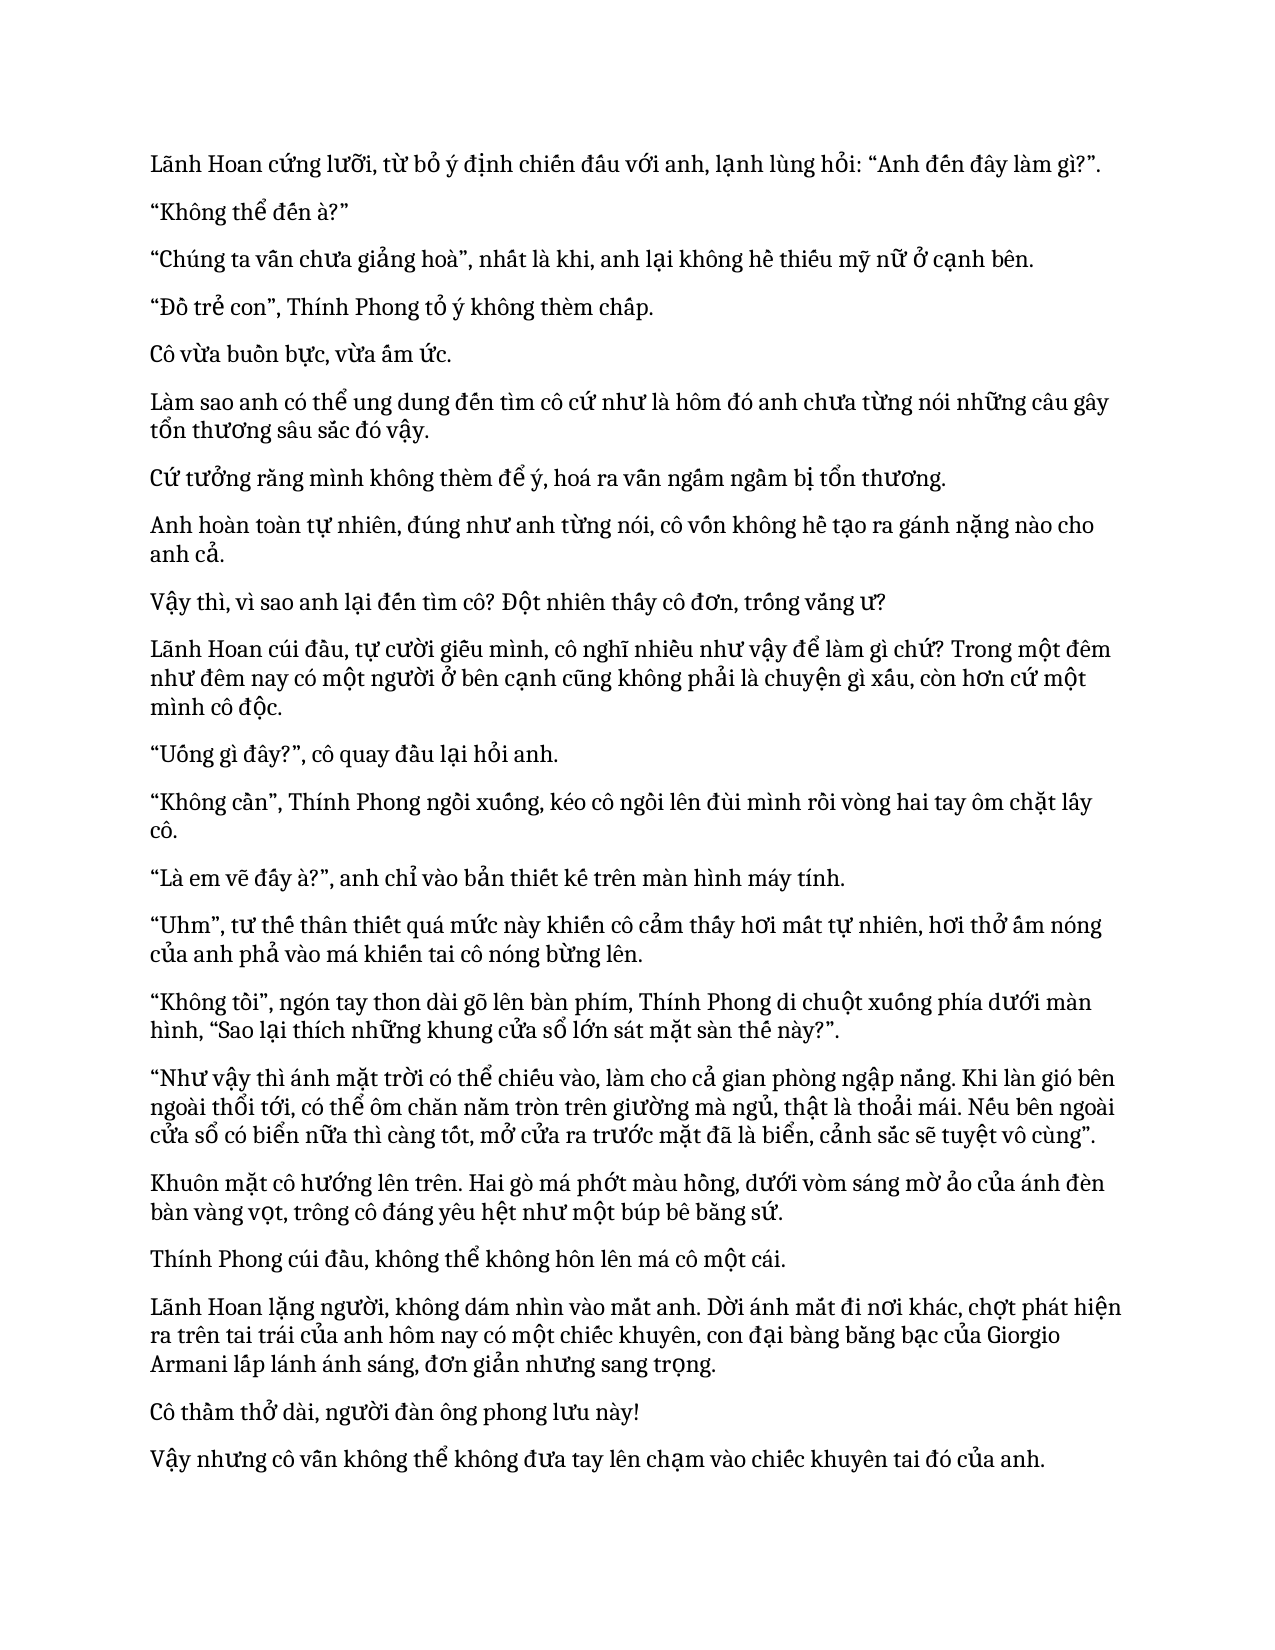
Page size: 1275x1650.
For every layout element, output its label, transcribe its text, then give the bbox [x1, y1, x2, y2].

text Khuôn mặt cô hướng lên trên. Hai gò má phớt màu hồng, dưới vòm sáng mờ ảo của ánh đèn bàn vàng vọt, trông cô đáng yêu hệt như một búp bê bằng sứ. [150, 1169, 1125, 1226]
text Làm sao anh có thể ung dung đến tìm cô cứ như là hôm đó anh chưa từng nói những câu gây tổn thương sâu sắc đó vậy. [150, 387, 1125, 445]
text “Không cần”, Thính Phong ngồi xuống, kéo cô ngồi lên đùi mình rồi vòng hai tay ôm chặt lấy cô. [150, 787, 1125, 845]
text Lãnh Hoan cứng lưỡi, từ bỏ ý định chiến đấu với anh, lạnh lùng hỏi: “Anh đến đây làm gì?”. [150, 150, 1125, 179]
text Lãnh Hoan lặng người, không dám nhìn vào mắt anh. Dời ánh mắt đi nơi khác, chợt phát hiện ra trên tai trái của anh hôm nay có một chiếc khuyên, con đại bàng bằng bạc của Giorgio Armani lấp lánh ánh sáng, đơn giản nhưng sang trọng. [150, 1292, 1125, 1379]
text “Uhm”, tư thế thân thiết quá mức này khiến cô cảm thấy hơi mất tự nhiên, hơi thở ấm nóng của anh phả vào má khiến tai cô nóng bừng lên. [150, 911, 1125, 969]
text Thính Phong cúi đầu, không thể không hôn lên má cô một cái. [150, 1245, 1125, 1274]
text Cứ tưởng rằng mình không thèm để ý, hoá ra vẫn ngấm ngầm bị tổn thương. [150, 464, 1125, 492]
text “Uống gì đây?”, cô quay đầu lại hỏi anh. [150, 740, 1125, 769]
text Vậy nhưng cô vẫn không thể không đưa tay lên chạm vào chiếc khuyên tai đó của anh. [150, 1445, 1125, 1474]
text “Chúng ta vẫn chưa giảng hoà”, nhất là khi, anh lại không hề thiếu mỹ nữ ở cạnh bên. [150, 245, 1125, 274]
text “Không thể đến à?” [150, 197, 1125, 226]
text Vậy thì, vì sao anh lại đến tìm cô? Đột nhiên thấy cô đơn, trống vắng ư? [150, 587, 1125, 616]
text Lãnh Hoan cúi đầu, tự cười giễu mình, cô nghĩ nhiều như vậy để làm gì chứ? Trong một đêm như đêm nay có một người ở bên cạnh cũng không phải là chuyện gì xấu, còn hơn cứ một mình cô độc. [150, 635, 1125, 721]
text “Đồ trẻ con”, Thính Phong tỏ ý không thèm chấp. [150, 292, 1125, 321]
text Cô vừa buồn bực, vừa ấm ức. [150, 340, 1125, 369]
text “Là em vẽ đấy à?”, anh chỉ vào bản thiết kế trên màn hình máy tính. [150, 864, 1125, 892]
text “Không tồi”, ngón tay thon dài gõ lên bàn phím, Thính Phong di chuột xuống phía dưới màn hình, “Sao lại thích những khung cửa sổ lớn sát mặt sàn thế này?”. [150, 987, 1125, 1045]
text Anh hoàn toàn tự nhiên, đúng như anh từng nói, cô vốn không hề tạo ra gánh nặng nào cho anh cả. [150, 511, 1125, 569]
text Cô thầm thở dài, người đàn ông phong lưu này! [150, 1397, 1125, 1426]
text “Như vậy thì ánh mặt trời có thể chiếu vào, làm cho cả gian phòng ngập nắng. Khi làn gió bên ngoài thổi tới, có thể ôm chăn nằm tròn trên giường mà ngủ, thật là thoải mái. Nếu bên ngoài cửa sổ có biển nữa thì càng tốt, mở cửa ra trước mặt đã là biển, cảnh sắc sẽ tuyệt vô cùng”. [150, 1064, 1125, 1150]
